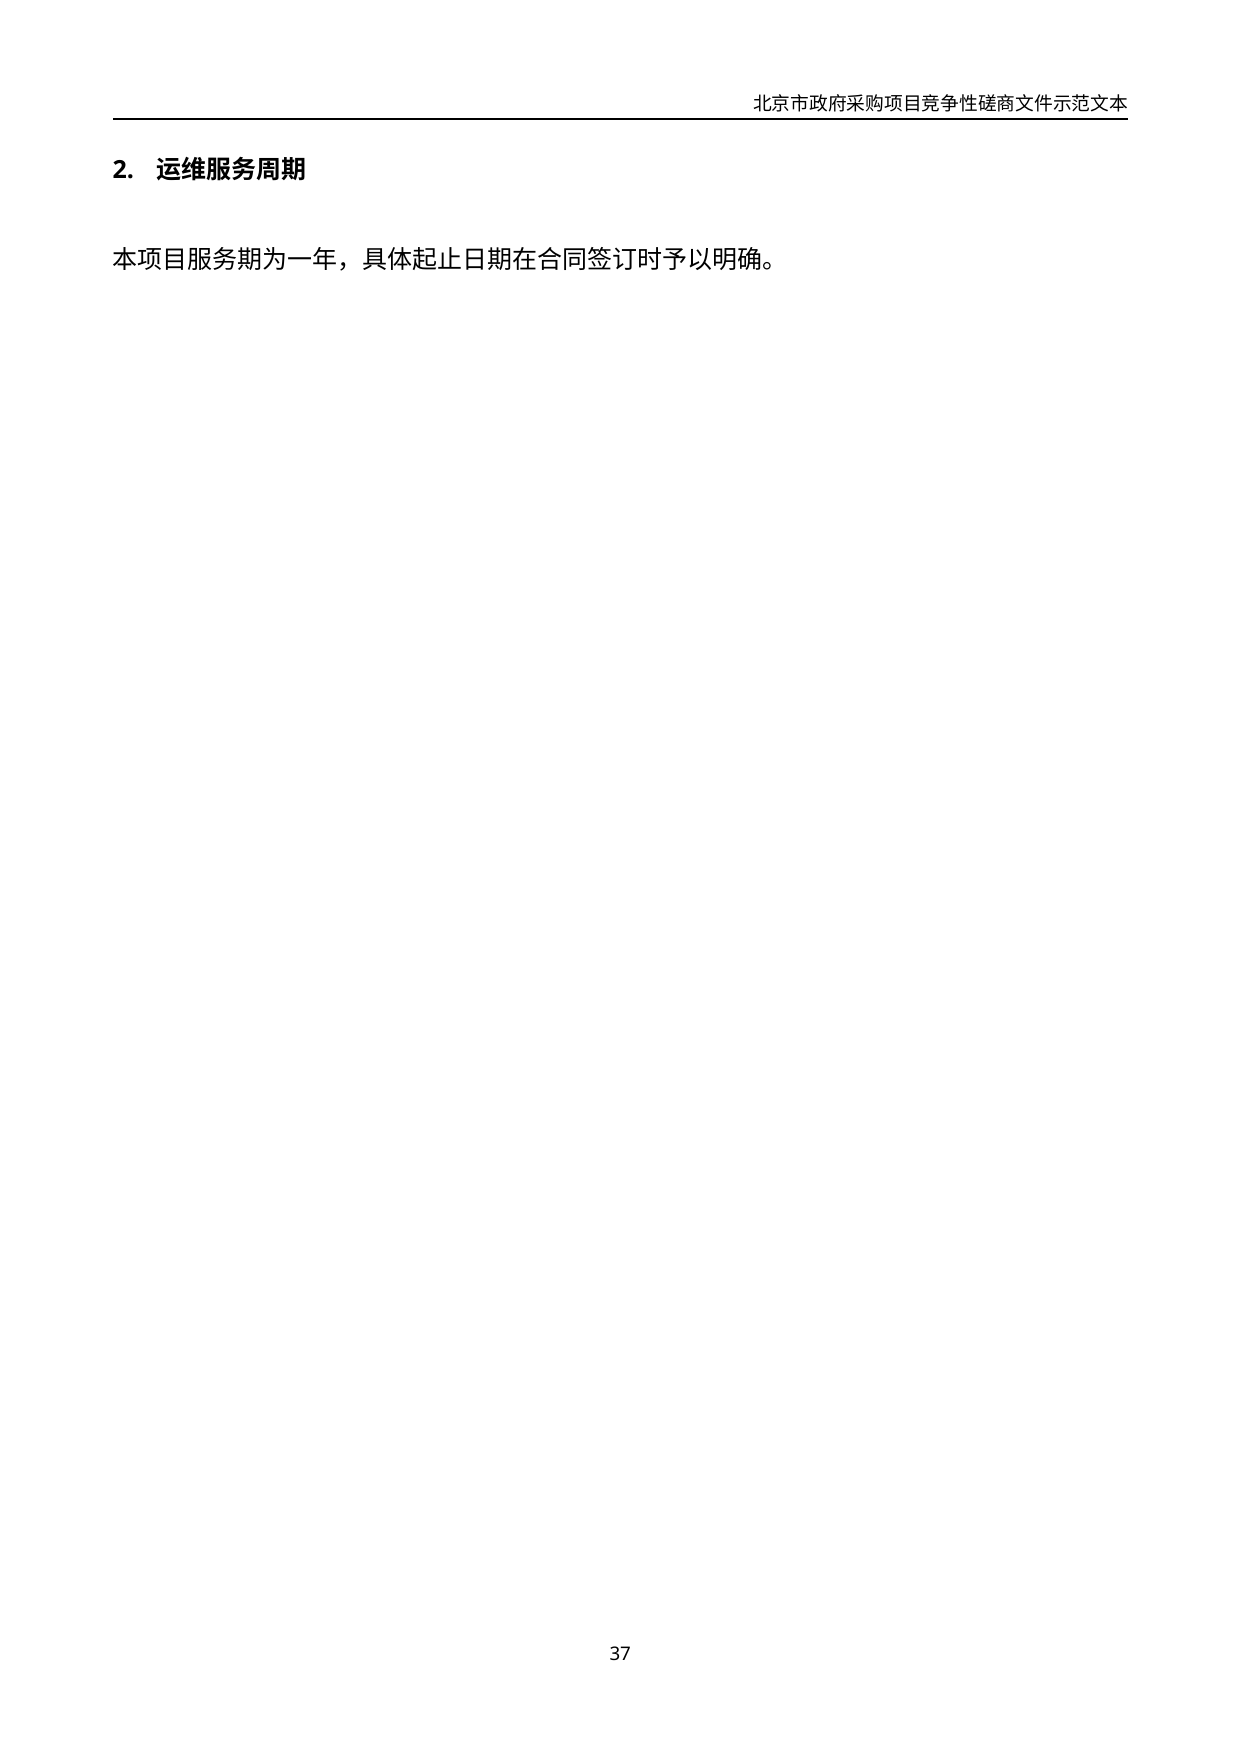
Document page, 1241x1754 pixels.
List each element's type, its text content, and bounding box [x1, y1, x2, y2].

text 本项目服务期为一年，具体起止日期在合同签订时予以明确。 [112, 240, 1189, 276]
list 运维服务周期 [112, 150, 1128, 186]
